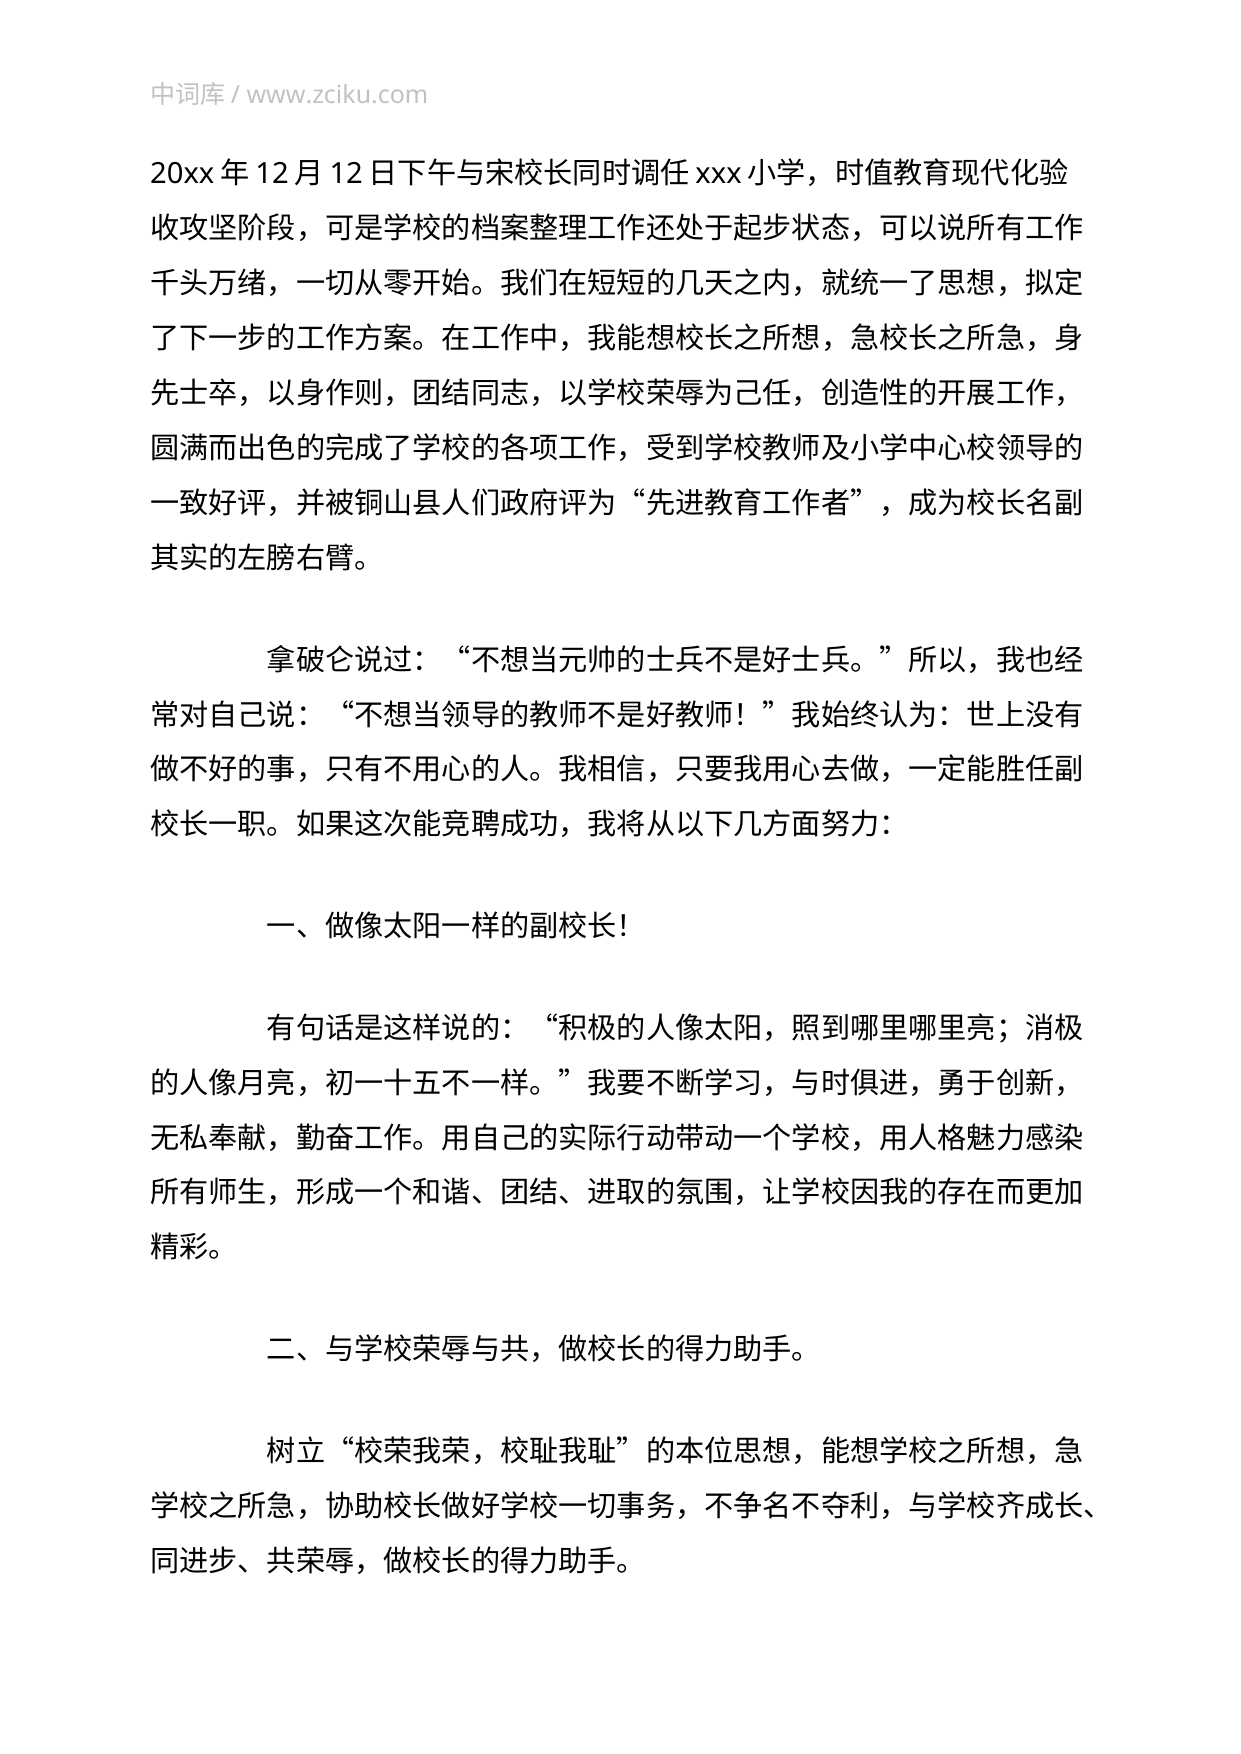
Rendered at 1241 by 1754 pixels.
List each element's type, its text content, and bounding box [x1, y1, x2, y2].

text 拿破仑说过：“不想当元帅的士兵不是好士兵。”所以，我也经常对自己说：“不想当领导的教师不是好教师！”我始终认为：世上没有做不好的事，只有不用心的人。我相信，只要我用心去做，一定能胜任副校长一职。如果这次能竞聘成功，我将从以下几方面努力： [150, 636, 1090, 843]
text 一、做像太阳一样的副校长！ [150, 903, 1090, 945]
text 二、与学校荣辱与共，做校长的得力助手。 [150, 1326, 1090, 1368]
text 有句话是这样说的：“积极的人像太阳，照到哪里哪里亮；消极的人像月亮，初一十五不一样。”我要不断学习，与时俱进，勇于创新，无私奉献，勤奋工作。用自己的实际行动带动一个学校，用人格魅力感染所有师生，形成一个和谐、团结、进取的氛围，让学校因我的存在而更加精彩。 [150, 1004, 1090, 1266]
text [150, 150, 1090, 577]
text 树立“校荣我荣，校耻我耻”的本位思想，能想学校之所想，急学校之所急，协助校长做好学校一切事务，不争名不夺利，与学校齐成长、同进步、共荣辱，做校长的得力助手。 [150, 1427, 1090, 1579]
